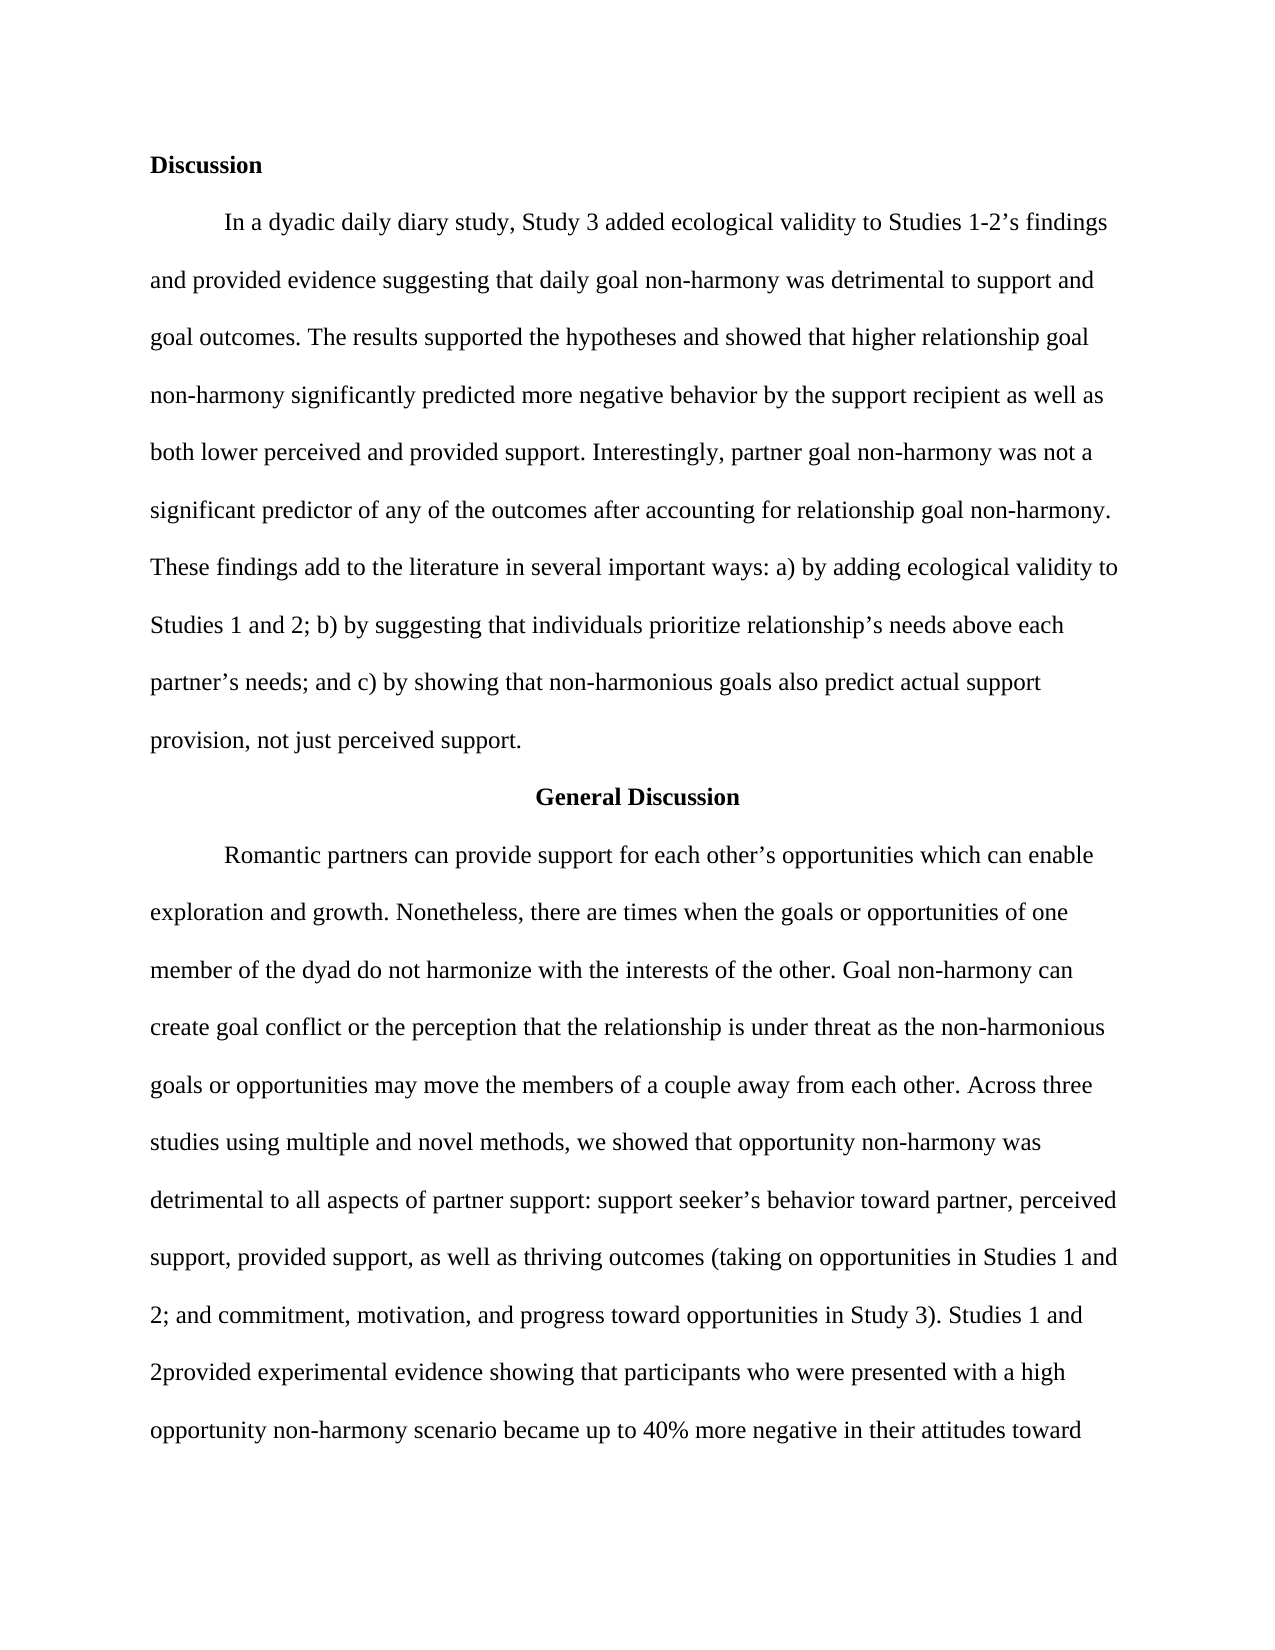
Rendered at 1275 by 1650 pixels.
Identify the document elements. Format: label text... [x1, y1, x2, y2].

text General Discussion [150, 782, 1125, 811]
text In a dyadic daily diary study, Study 3 added ecological validity to Studies 1-2’s findings and provided evidence suggesting that daily goal non-harmony was detrimental to support and goal outcomes. The results supported the hypotheses and showed that higher relationship goal non-harmony significantly predicted more negative behavior by the support recipient as well as both lower perceived and provided support. Interestingly, partner goal non-harmony was not a significant predictor of any of the outcomes after accounting for relationship goal non-harmony. These findings add to the literature in several important ways: a) by adding ecological validity to Studies 1 and 2; b) by suggesting that individuals prioritize relationship’s needs above each partner’s needs; and c) by showing that non-harmonious goals also predict actual support provision, not just perceived support. [150, 207, 1125, 754]
text Discussion [150, 150, 1125, 179]
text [150, 840, 1125, 1444]
